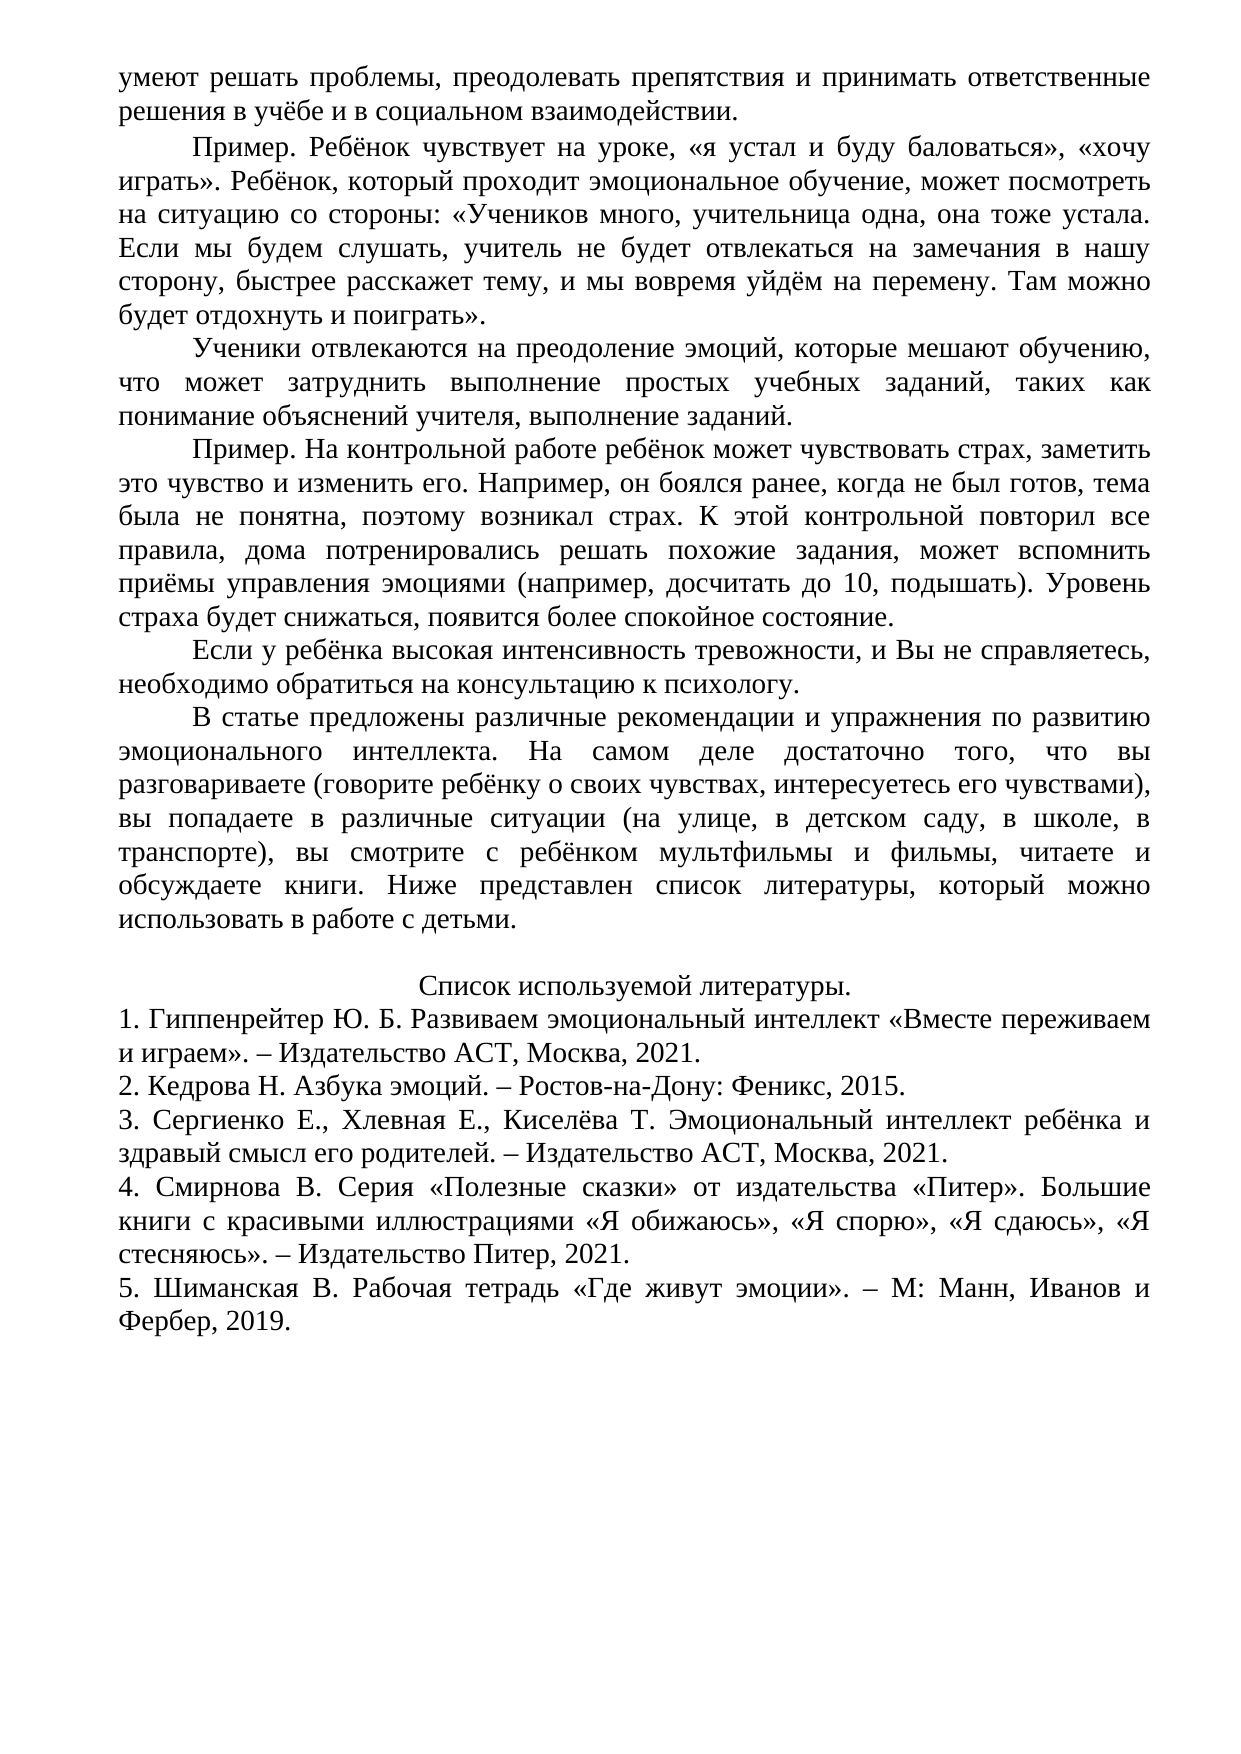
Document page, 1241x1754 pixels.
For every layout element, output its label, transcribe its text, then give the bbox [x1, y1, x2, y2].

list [118, 59, 1152, 126]
text В статье предложены различные рекомендации и упражнения по развитию эмоционального интеллекта. На самом деле достаточно того, что вы разговариваете (говорите ребёнку о своих чувствах, интересуетесь его чувствами), вы попадаете в различные ситуации (на улице, в детском саду, в школе, в транспорте), вы смотрите с ребёнком мультфильмы и фильмы, читаете и обсуждаете книги. Ниже представлен список литературы, который можно использовать в работе с детьми. [118, 699, 1152, 934]
text 3. Сергиенко Е., Хлевная Е., Киселёва Т. Эмоциональный интеллект ребёнка и здравый смысл его родителей. – Издательство АСТ, Москва, 2021. [118, 1102, 1152, 1169]
text 2. Кедрова Н. Азбука эмоций. – Ростов-на-Дону: Феникс, 2015. [118, 1068, 1152, 1102]
text Ученики отвлекаются на преодоление эмоций, которые мешают обучению, что может затруднить выполнение простых учебных заданий, таких как понимание объяснений учителя, выполнение заданий. [118, 331, 1152, 431]
text Список используемой литературы. [118, 968, 1152, 1001]
text Пример. На контрольной работе ребёнок может чувствовать страх, заметить это чувство и изменить его. Например, он боялся ранее, когда не был готов, тема была не понятна, поэтому возникал страх. К этой контрольной повторил все правила, дома потренировались решать похожие задания, может вспомнить приёмы управления эмоциями (например, досчитать до 10, подышать). Уровень страха будет снижаться, появится более спокойное состояние. [118, 431, 1152, 632]
text Если у ребёнка высокая интенсивность тревожности, и Вы не справляетесь, необходимо обратиться на консультацию к психологу. [118, 632, 1152, 699]
text 4. Смирнова В. Серия «Полезные сказки» от издательства «Питер». Большие книги с красивыми иллюстрациями «Я обижаюсь», «Я спорю», «Я сдаюсь», «Я стесняюсь». – Издательство Питер, 2021. [118, 1169, 1152, 1270]
text 5. Шиманская В. Рабочая тетрадь «Где живут эмоции». – М: Манн, Иванов и Фербер, 2019. [118, 1270, 1152, 1337]
text Пример. Ребёнок чувствует на уроке, «я устал и буду баловаться», «хочу играть». Ребёнок, который проходит эмоциональное обучение, может посмотреть на ситуацию со стороны: «Учеников много, учительница одна, она тоже устала. Если мы будем слушать, учитель не будет отвлекаться на замечания в нашу сторону, быстрее расскажет тему, и мы вовремя уйдём на перемену. Там можно будет отдохнуть и поиграть». [118, 129, 1152, 331]
text 1. Гиппенрейтер Ю. Б. Развиваем эмоциональный интеллект «Вместе переживаем и играем». – Издательство АСТ, Москва, 2021. [118, 1001, 1152, 1068]
